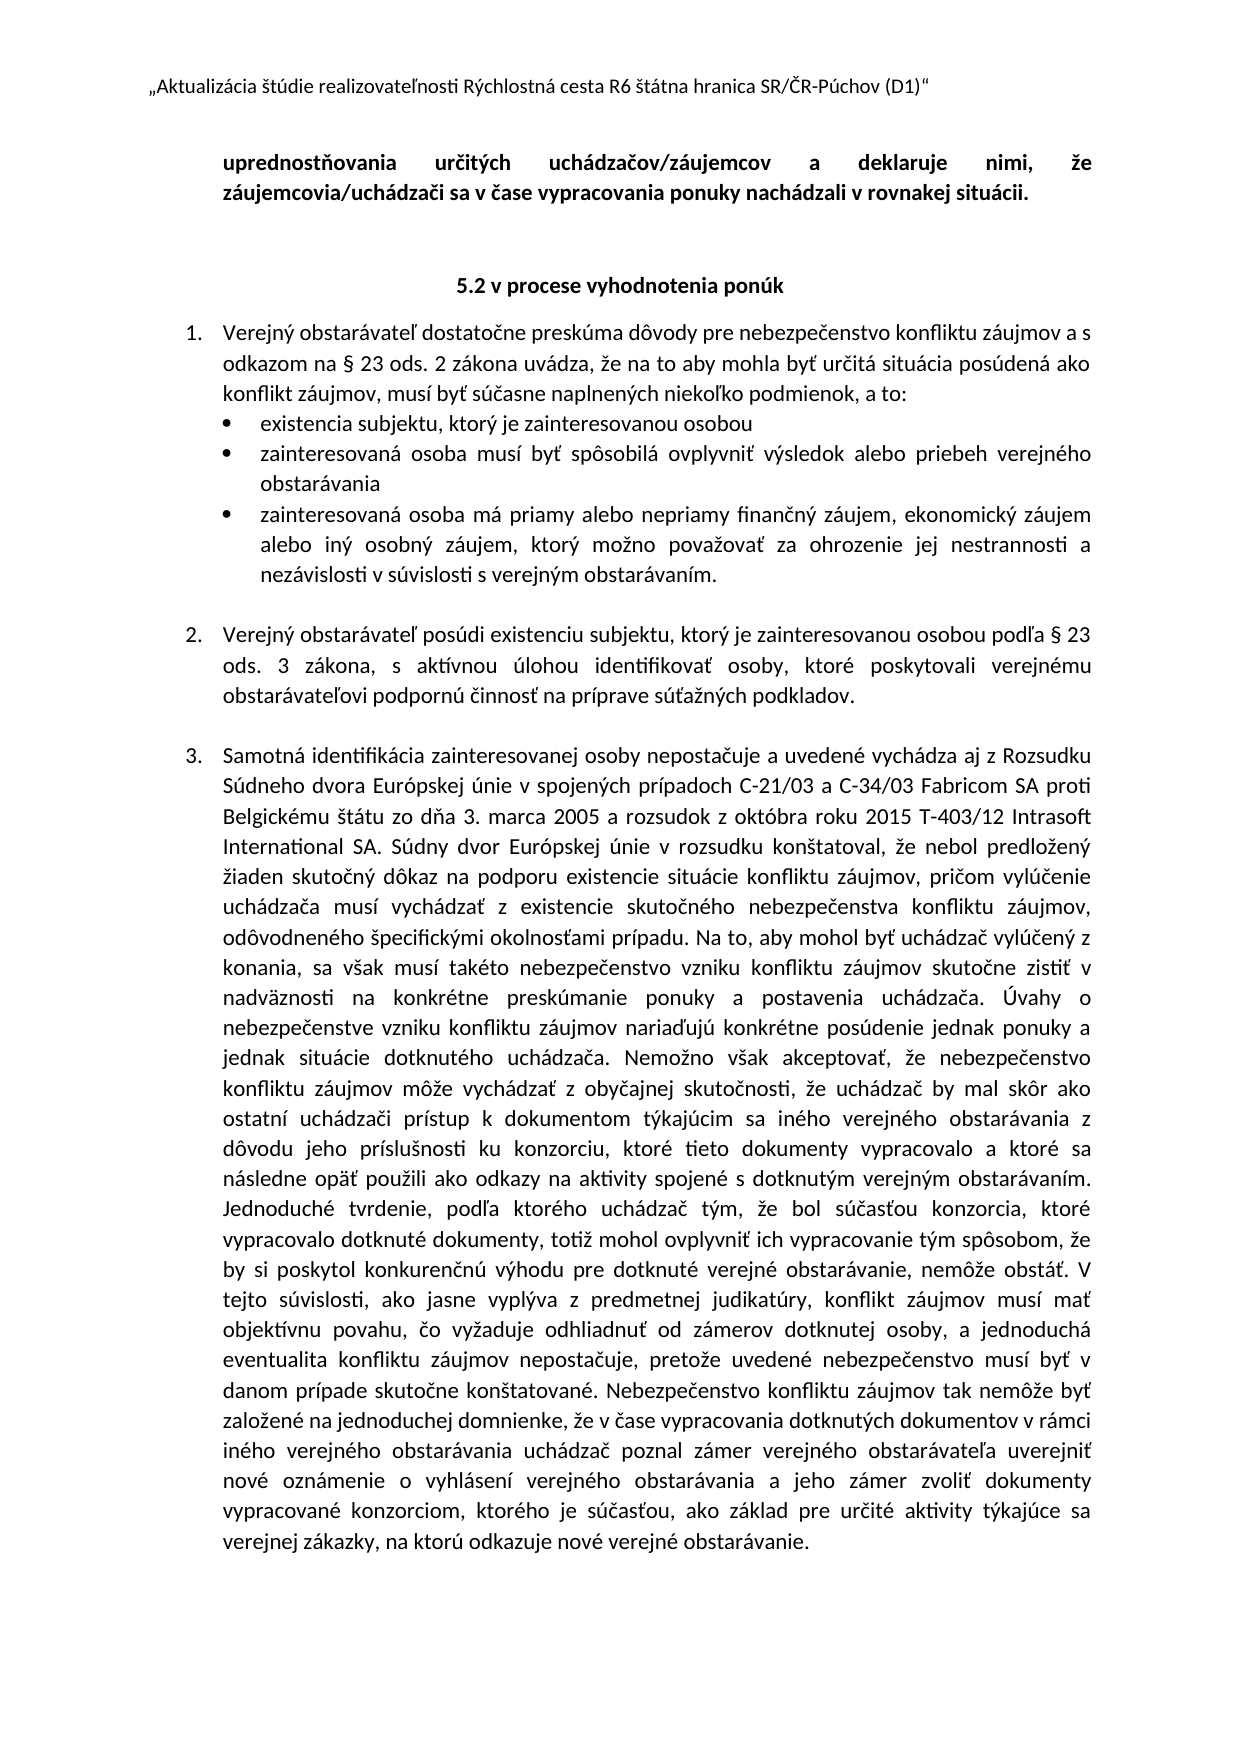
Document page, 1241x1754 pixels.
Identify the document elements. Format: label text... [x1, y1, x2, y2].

list Verejný obstarávateľ dostatočne preskúma dôvody pre nebezpečenstvo konfliktu záujmov a s odkazom na § 23 ods. 2 zákona uvádza, že na to aby mohla byť určitá situácia posúdená ako konflikt záujmov, musí byť súčasne naplnených niekoľko podmienok, a to: [185, 318, 1093, 407]
text 5.2 v procese vyhodnotenia ponúk [148, 272, 1093, 299]
list zainteresovaná osoba má priamy alebo nepriamy finančný záujem, ekonomický záujem alebo iný osobný záujem, ktorý možno považovať za ohrozenie jej nestrannosti a nezávislosti v súvislosti s verejným obstarávaním. [223, 500, 1093, 588]
list Samotná identifikácia zainteresovanej osoby nepostačuje a uvedené vychádza aj z Rozsudku Súdneho dvora Európskej únie v spojených prípadoch C-21/03 a C-34/03 Fabricom SA proti Belgickému štátu zo dňa 3. marca 2005 a rozsudok z októbra roku 2015 T-403/12 Intrasoft International SA. Súdny dvor Európskej únie v rozsudku konštatoval, že nebol predložený žiaden skutočný dôkaz na podporu existencie situácie konfliktu záujmov, pričom vylúčenie uchádzača musí vychádzať z existencie skutočného nebezpečenstva konfliktu záujmov, odôvodneného špecifickými okolnosťami prípadu. Na to, aby mohol byť uchádzač vylúčený z konania, sa však musí takéto nebezpečenstvo vzniku konfliktu záujmov skutočne zistiť v nadväznosti na konkrétne preskúmanie ponuky a postavenia uchádzača. Úvahy o nebezpečenstve vzniku konfliktu záujmov nariaďujú konkrétne posúdenie jednak ponuky a jednak situácie dotknutého uchádzača. Nemožno však akceptovať, že nebezpečenstvo konfliktu záujmov môže vychádzať z obyčajnej skutočnosti, že uchádzač by mal skôr ako ostatní uchádzači prístup k dokumentom týkajúcim sa iného verejného obstarávania z dôvodu jeho príslušnosti ku konzorciu, ktoré tieto dokumenty vypracovalo a ktoré sa následne opäť použili ako odkazy na aktivity spojené s dotknutým verejným obstarávaním. Jednoduché tvrdenie, podľa ktorého uchádzač tým, že bol súčasťou konzorcia, ktoré vypracovalo dotknuté dokumenty, totiž mohol ovplyvniť ich vypracovanie tým spôsobom, že by si poskytol konkurenčnú výhodu pre dotknuté verejné obstarávanie, nemôže obstáť. V tejto súvislosti, ako jasne vyplýva z predmetnej judikatúry, konflikt záujmov musí mať objektívnu povahu, čo vyžaduje odhliadnuť od zámerov dotknutej osoby, a jednoduchá eventualita konfliktu záujmov nepostačuje, pretože uvedené nebezpečenstvo musí byť v danom prípade skutočne konštatované. Nebezpečenstvo konfliktu záujmov tak nemôže byť založené na jednoduchej domnienke, že v čase vypracovania dotknutých dokumentov v rámci iného verejného obstarávania uchádzač poznal zámer verejného obstarávateľa uverejniť nové oznámenie o vyhlásení verejného obstarávania a jeho zámer zvoliť dokumenty vypracované konzorciom, ktorého je súčasťou, ako základ pre určité aktivity týkajúce sa verejnej zákazky, na ktorú odkazuje nové verejné obstarávanie. [185, 741, 1093, 1555]
list Verejný obstarávateľ posúdi existenciu subjektu, ktorý je zainteresovanou osobou podľa § 23 ods. 3 zákona, s aktívnou úlohou identifikovať osoby, ktoré poskytovali verejnému obstarávateľovi podpornú činnosť na príprave súťažných podkladov. [185, 621, 1093, 709]
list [185, 148, 1093, 206]
list zainteresovaná osoba musí byť spôsobilá ovplyvniť výsledok alebo priebeh verejného obstarávania [223, 439, 1093, 497]
list existencia subjektu, ktorý je zainteresovanou osobou [223, 409, 1093, 437]
